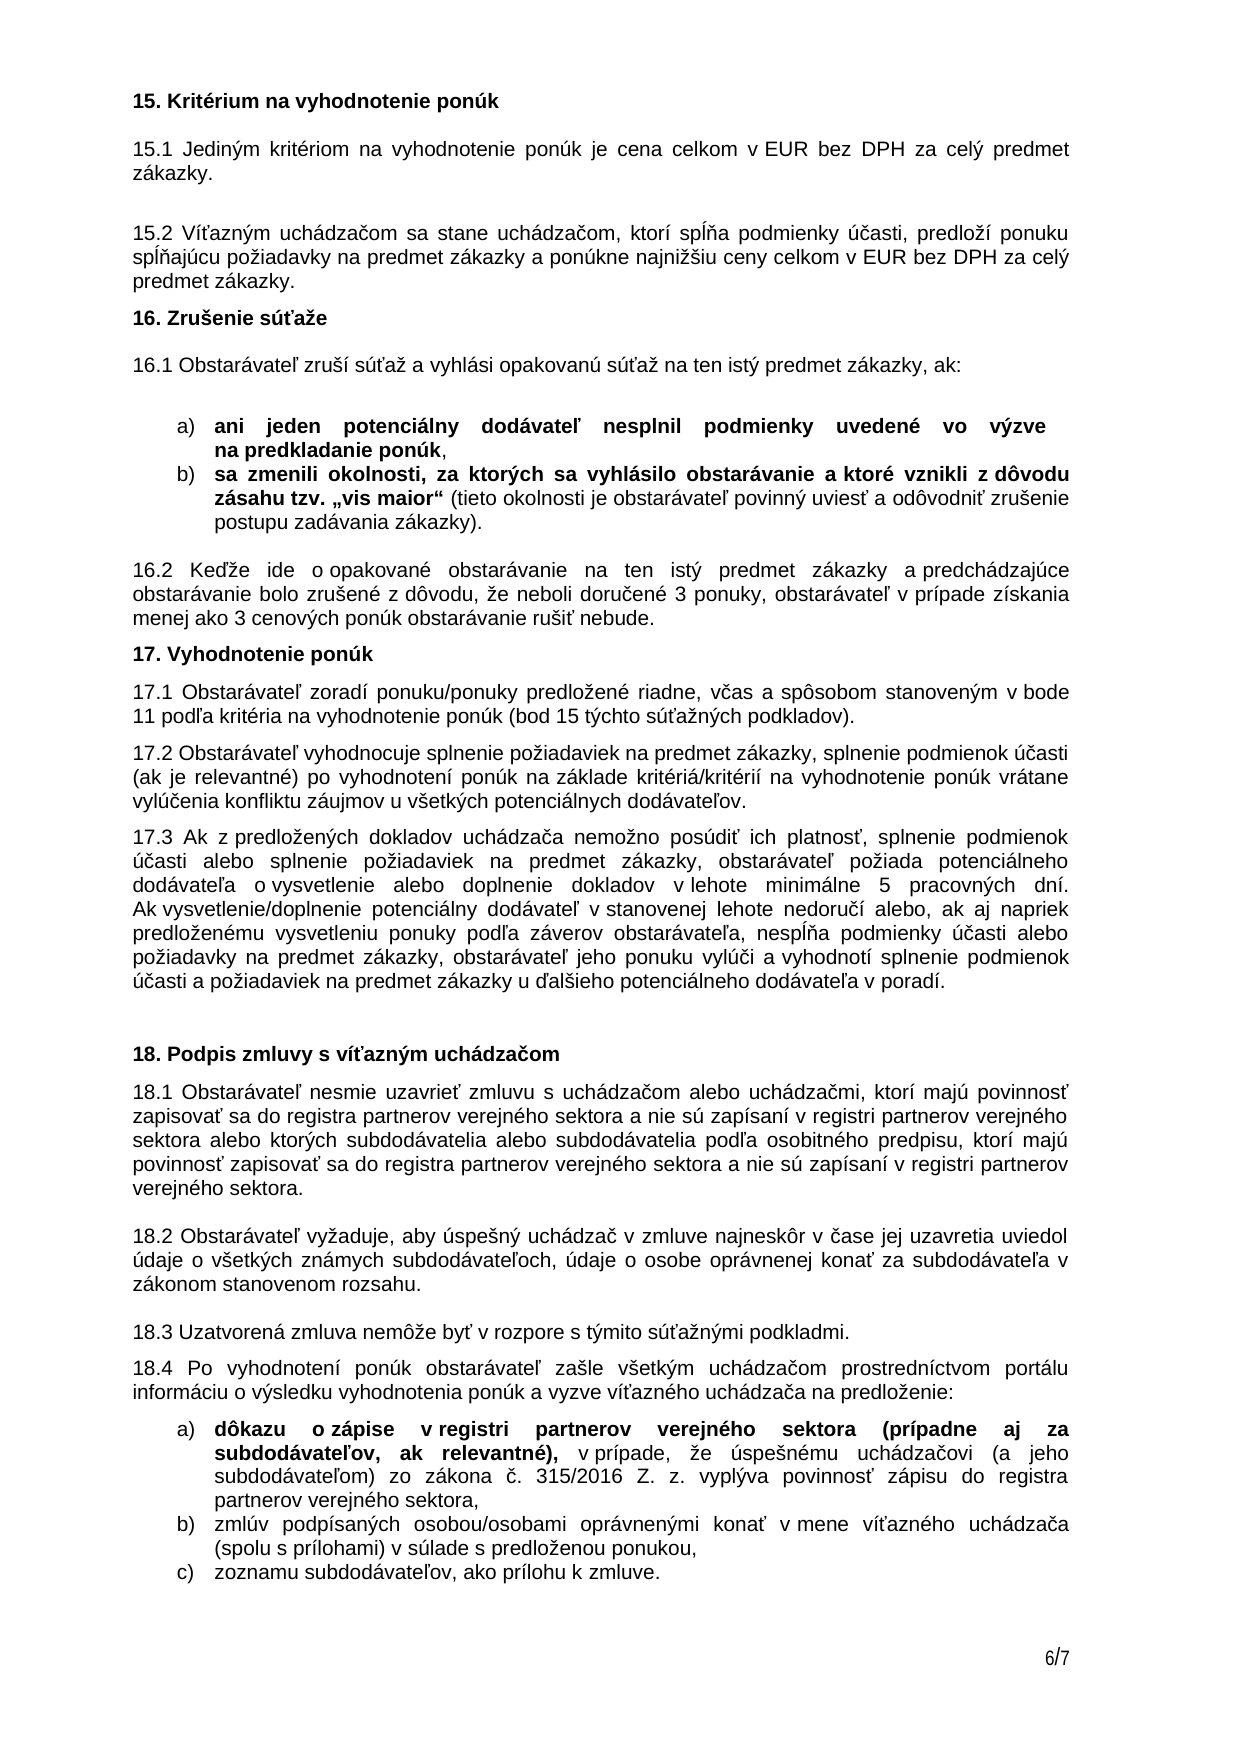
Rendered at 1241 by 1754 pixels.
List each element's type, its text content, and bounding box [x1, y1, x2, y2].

list ani jeden potenciálny dodávateľ nesplnil podmienky uvedené vo výzve na predkladanie ponúk, [177, 414, 1069, 462]
text 15. Kritérium na vyhodnotenie ponúk [132, 89, 1069, 113]
list dôkazu o zápise v registri partnerov verejného sektora (prípadne aj za subdodávateľov, ak relevantné), v prípade, že úspešnému uchádzačovi (a jeho subdodávateľom) zo zákona č. 315/2016 Z. z. vyplýva povinnosť zápisu do registra partnerov verejného sektora, [177, 1416, 1069, 1512]
list zoznamu subdodávateľov, ako prílohu k zmluve. [177, 1560, 1069, 1584]
text 18.2 Obstarávateľ vyžaduje, aby úspešný uchádzač v zmluve najneskôr v čase jej uzavretia uviedol údaje o všetkých známych subdodávateľoch, údaje o osobe oprávnenej konať za subdodávateľa v zákonom stanovenom rozsahu. [132, 1224, 1069, 1296]
text 16.1 Obstarávateľ zruší súťaž a vyhlási opakovanú súťaž na ten istý predmet zákazky, ak: [132, 353, 1069, 377]
text 18.4 Po vyhodnotení ponúk obstarávateľ zašle všetkým uchádzačom prostredníctvom portálu informáciu o výsledku vyhodnotenia ponúk a vyzve víťazného uchádzača na predloženie: [132, 1356, 1069, 1404]
text 17.3 Ak z predložených dokladov uchádzača nemožno posúdiť ich platnosť, splnenie podmienok účasti alebo splnenie požiadaviek na predmet zákazky, obstarávateľ požiada potenciálneho dodávateľa o vysvetlenie alebo doplnenie dokladov v lehote minimálne 5 pracovných dní. Ak vysvetlenie/doplnenie potenciálny dodávateľ v stanovenej lehote nedoručí alebo, ak aj napriek predloženému vysvetleniu ponuky podľa záverov obstarávateľa, nespĺňa podmienky účasti alebo požiadavky na predmet zákazky, obstarávateľ jeho ponuku vylúči a vyhodnotí splnenie podmienok účasti a požiadaviek na predmet zákazky u ďalšieho potenciálneho dodávateľa v poradí. [132, 825, 1069, 993]
text 16.2 Keďže ide o opakované obstarávanie na ten istý predmet zákazky a predchádzajúce obstarávanie bolo zrušené z dôvodu, že neboli doručené 3 ponuky, obstarávateľ v prípade získania menej ako 3 cenových ponúk obstarávanie rušiť nebude. [132, 557, 1069, 629]
text 18. Podpis zmluvy s víťazným uchádzačom [132, 1042, 1069, 1066]
text 18.3 Uzatvorená zmluva nemôže byť v rozpore s týmito súťažnými podkladmi. [132, 1319, 1069, 1343]
text 15.2 Víťazným uchádzačom sa stane uchádzačom, ktorí spĺňa podmienky účasti, predloží ponuku spĺňajúcu požiadavky na predmet zákazky a ponúkne najnižšiu ceny celkom v EUR bez DPH za celý predmet zákazky. [132, 221, 1069, 293]
list zmlúv podpísaných osobou/osobami oprávnenými konať v mene víťazného uchádzača (spolu s prílohami) v súlade s predloženou ponukou, [177, 1512, 1069, 1560]
text 15.1 Jediným kritériom na vyhodnotenie ponúk je cena celkom v EUR bez DPH za celý predmet zákazky. [132, 137, 1069, 184]
text 18.1 Obstarávateľ nesmie uzavrieť zmluvu s uchádzačom alebo uchádzačmi, ktorí majú povinnosť zapisovať sa do registra partnerov verejného sektora a nie sú zapísaní v registri partnerov verejného sektora alebo ktorých subdodávatelia alebo subdodávatelia podľa osobitného predpisu, ktorí majú povinnosť zapisovať sa do registra partnerov verejného sektora a nie sú zapísaní v registri partnerov verejného sektora. [132, 1080, 1069, 1200]
text 16. Zrušenie súťaže [132, 305, 1069, 329]
text 17.1 Obstarávateľ zoradí ponuku/ponuky predložené riadne, včas a spôsobom stanoveným v bode 11 podľa kritéria na vyhodnotenie ponúk (bod 15 týchto súťažných podkladov). [132, 680, 1069, 728]
text 17. Vyhodnotenie ponúk [132, 642, 1069, 666]
text 17.2 Obstarávateľ vyhodnocuje splnenie požiadaviek na predmet zákazky, splnenie podmienok účasti (ak je relevantné) po vyhodnotení ponúk na základe kritériá/kritérií na vyhodnotenie ponúk vrátane vylúčenia konfliktu záujmov u všetkých potenciálnych dodávateľov. [132, 741, 1069, 812]
list sa zmenili okolnosti, za ktorých sa vyhlásilo obstarávanie a ktoré vznikli z dôvodu zásahu tzv. „vis maior“ (tieto okolnosti je obstarávateľ povinný uviesť a odôvodniť zrušenie postupu zadávania zákazky). [177, 462, 1069, 533]
